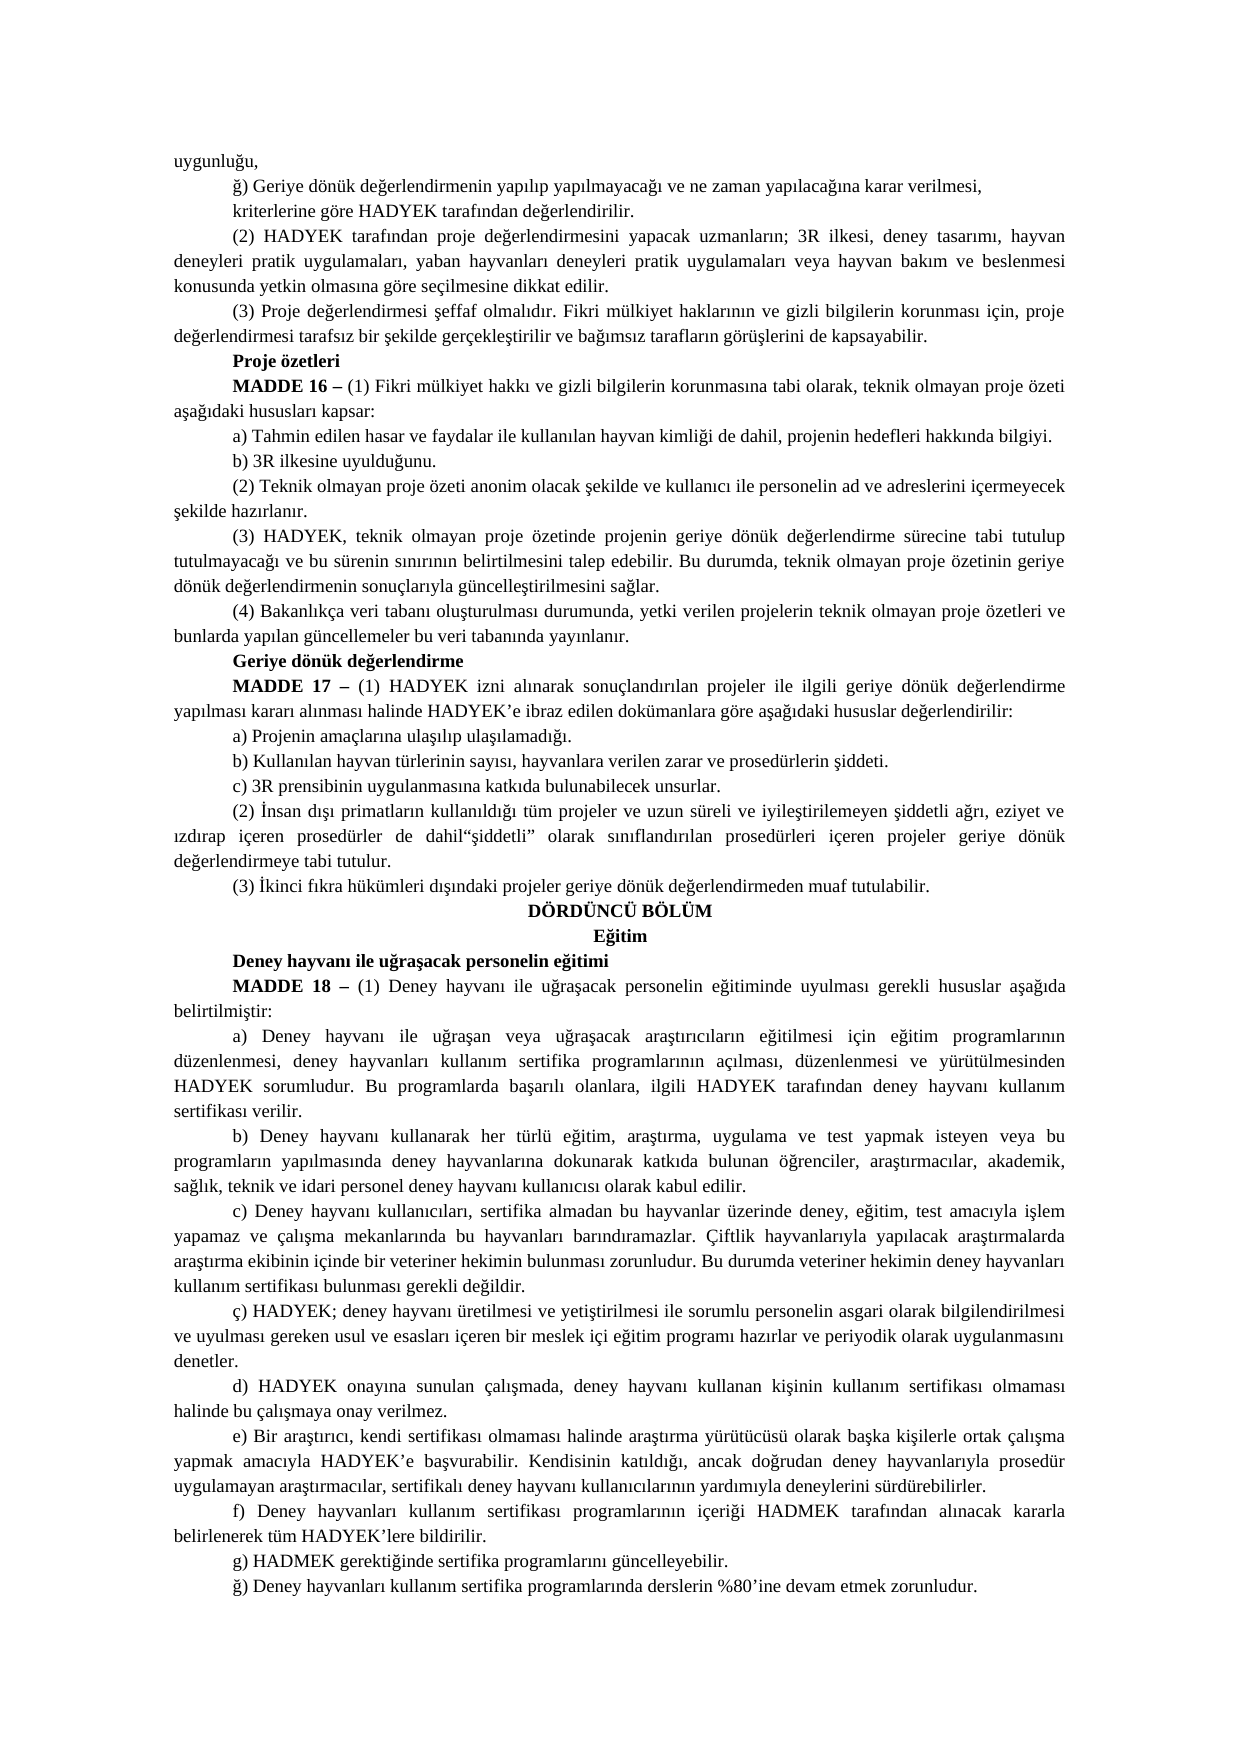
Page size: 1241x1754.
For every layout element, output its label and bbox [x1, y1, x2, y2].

table_header [146, 148, 1094, 1598]
